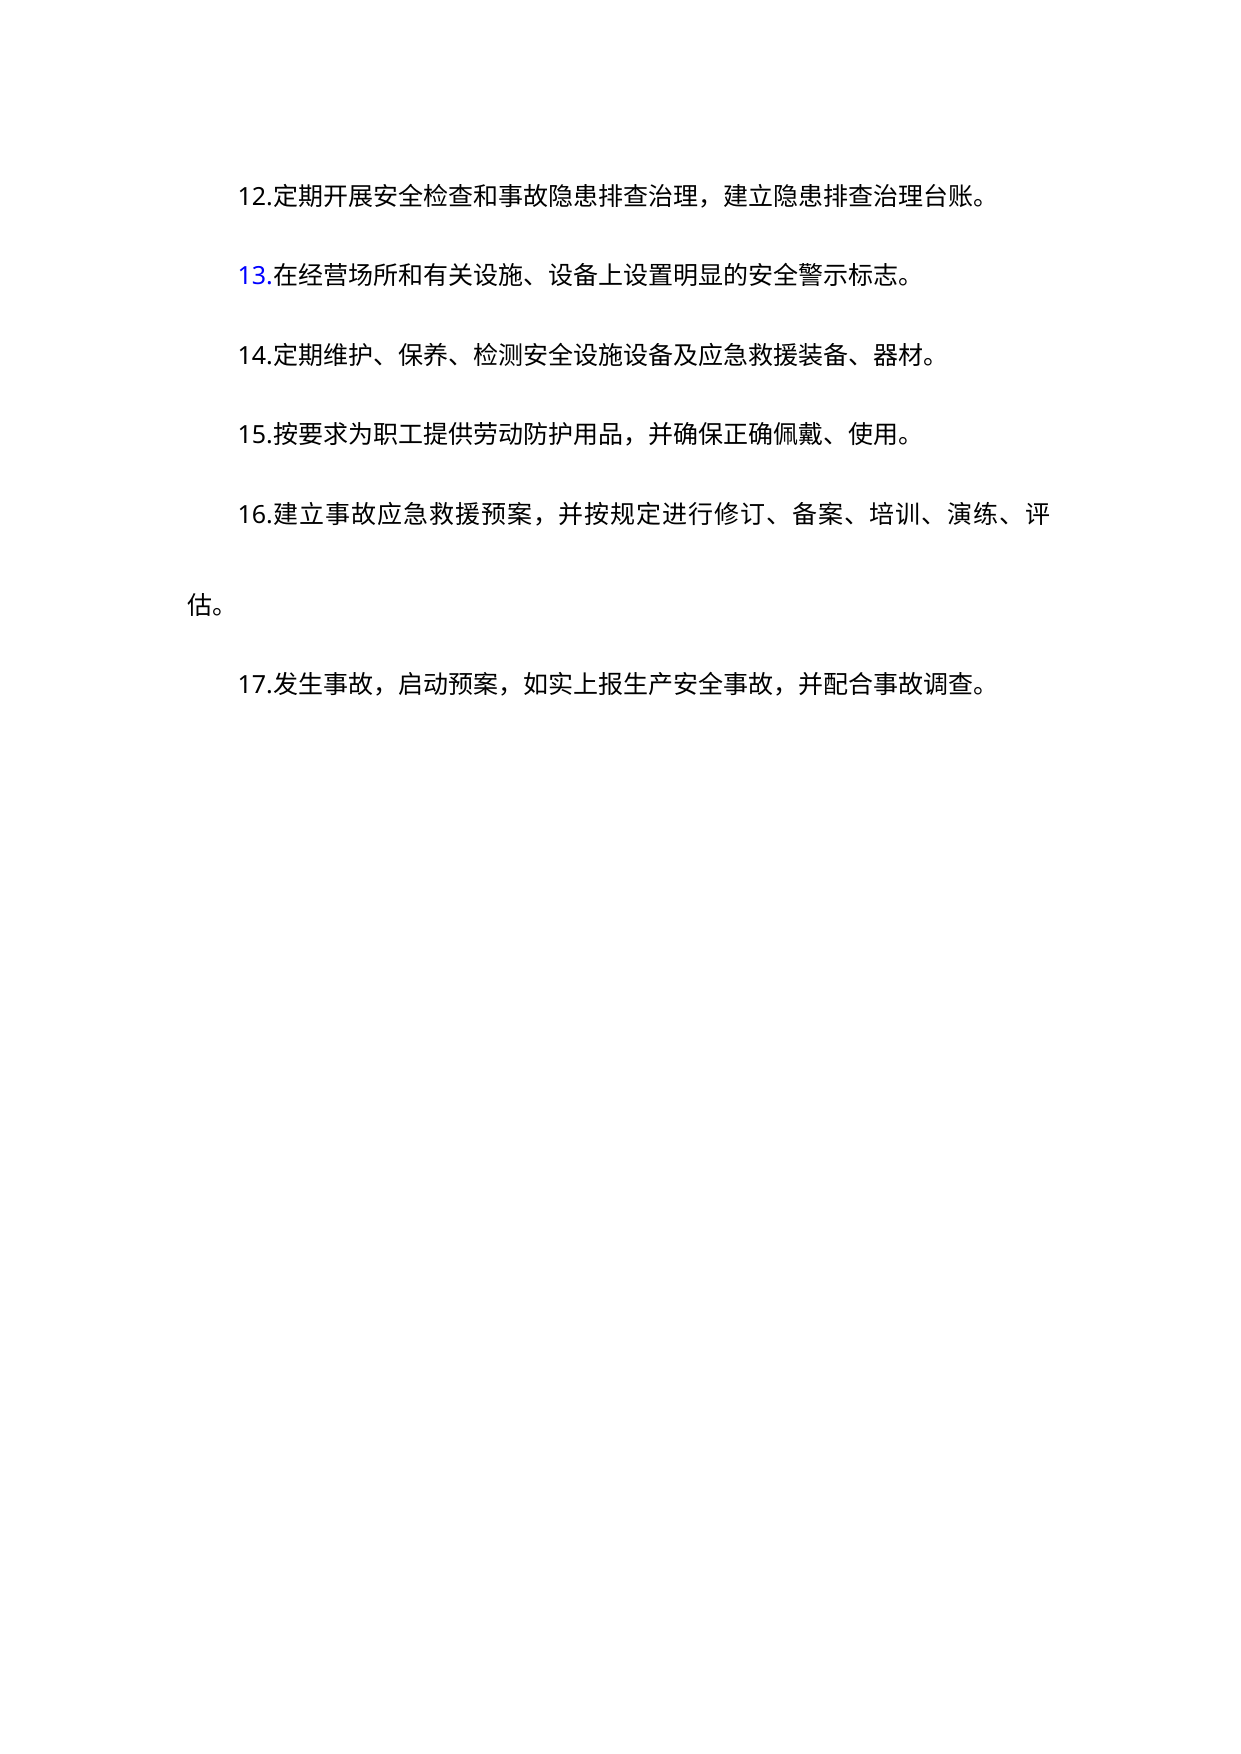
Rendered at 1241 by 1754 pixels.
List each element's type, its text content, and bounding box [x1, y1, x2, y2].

list 12.定期开展安全检查和事故隐患排查治理，建立隐患排查治理台账。 [187, 162, 1053, 227]
list 15.按要求为职工提供劳动防护用品，并确保正确佩戴、使用。 [187, 400, 1053, 465]
text 17.发生事故，启动预案，如实上报生产安全事故，并配合事故调查。 [187, 650, 1053, 715]
list 14.定期维护、保养、检测安全设施设备及应急救援装备、器材。 [187, 321, 1053, 386]
list 13.在经营场所和有关设施、设备上设置明显的安全警示标志。 [187, 241, 1053, 306]
list 16.建立事故应急救援预案，并按规定进行修订、备案、培训、演练、评估。 [187, 480, 1053, 636]
